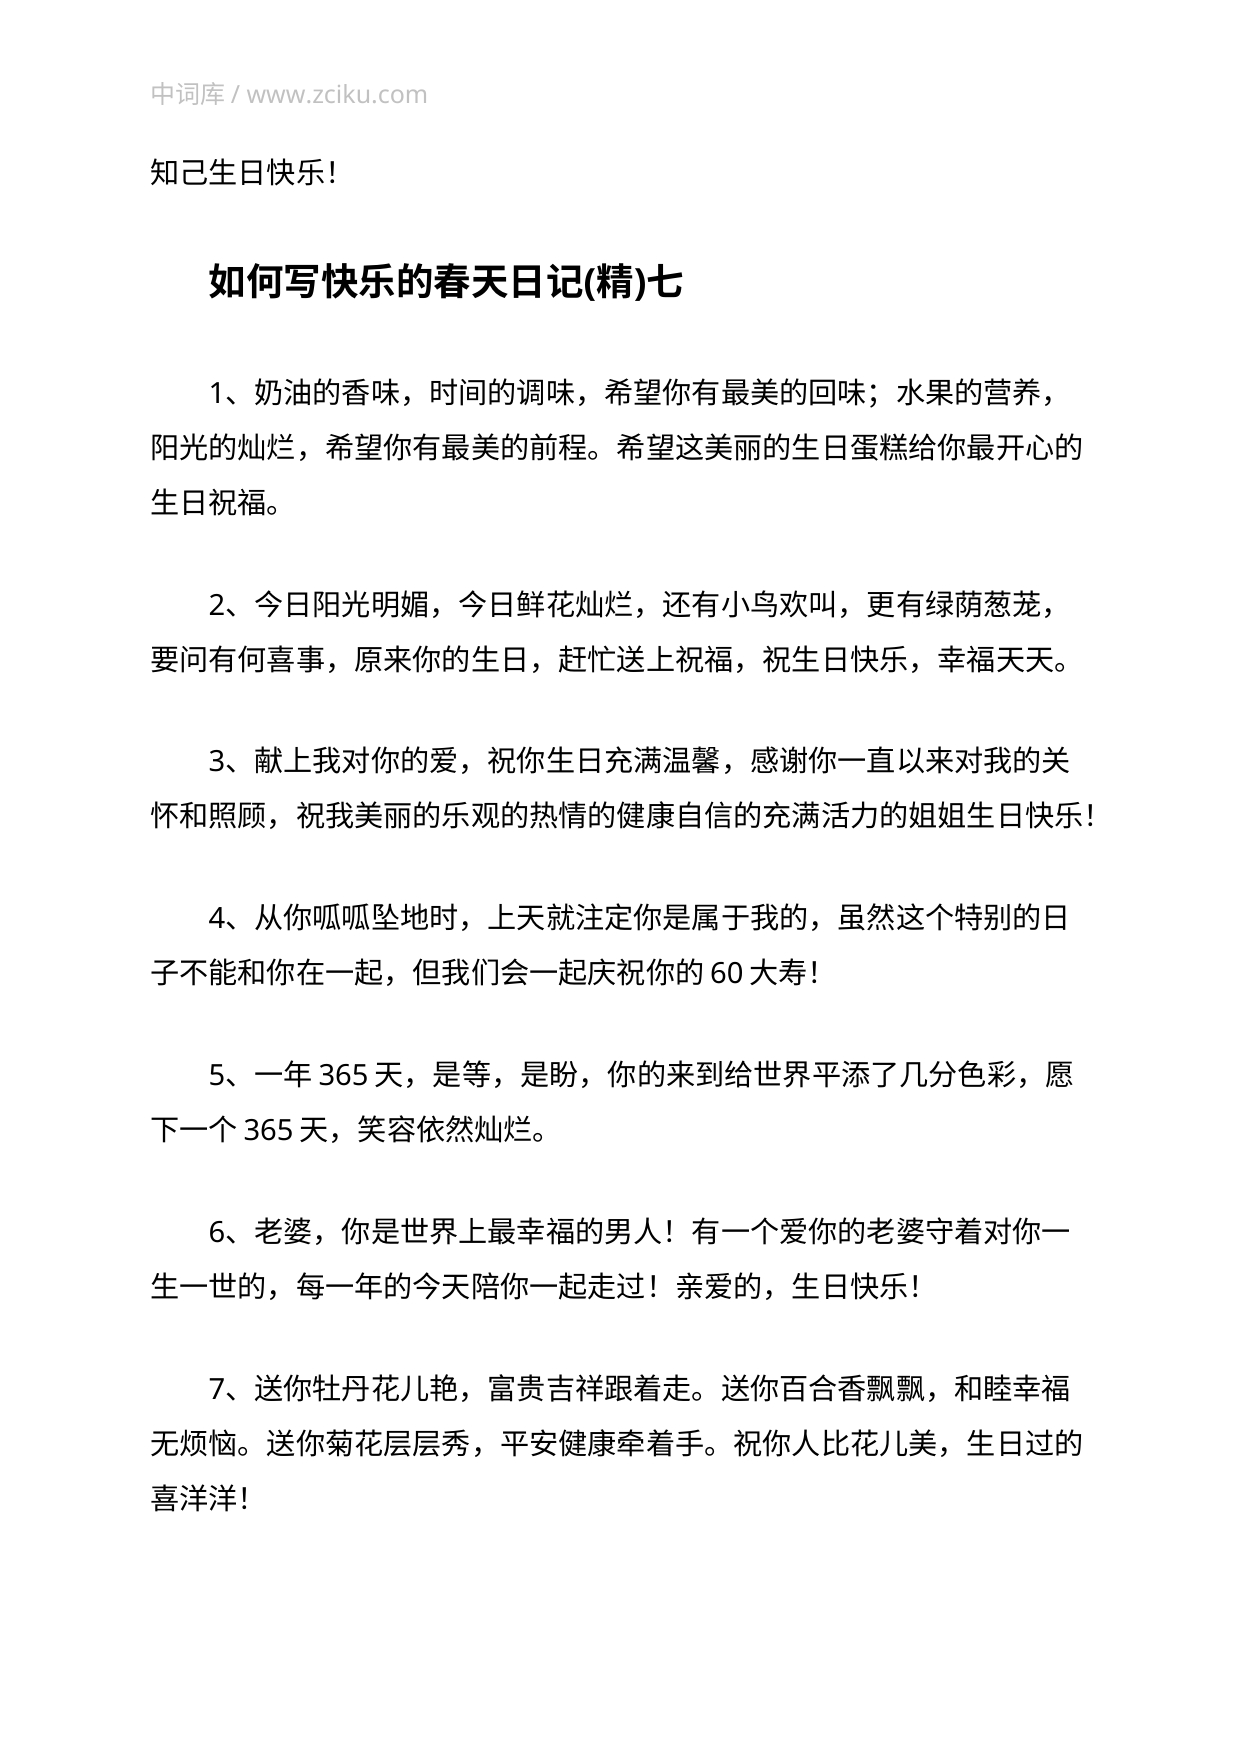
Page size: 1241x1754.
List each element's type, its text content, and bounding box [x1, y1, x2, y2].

text 1、奶油的香味，时间的调味，希望你有最美的回味；水果的营养，阳光的灿烂，希望你有最美的前程。希望这美丽的生日蛋糕给你最开心的生日祝福。 [150, 369, 1090, 522]
text 3、献上我对你的爱，祝你生日充满温馨，感谢你一直以来对我的关怀和照顾，祝我美丽的乐观的热情的健康自信的充满活力的姐姐生日快乐！ [150, 738, 1090, 835]
text 6、老婆，你是世界上最幸福的男人！有一个爱你的老婆守着对你一生一世的，每一年的今天陪你一起走过！亲爱的，生日快乐！ [150, 1208, 1090, 1306]
text 如何写快乐的春天日记(精)七 [150, 252, 1090, 306]
text 4、从你呱呱坠地时，上天就注定你是属于我的，虽然这个特别的日子不能和你在一起，但我们会一起庆祝你的60大寿！ [150, 894, 1090, 992]
text 2、今日阳光明媚，今日鲜花灿烂，还有小鸟欢叫，更有绿荫葱茏，要问有何喜事，原来你的生日，赶忙送上祝福，祝生日快乐，幸福天天。 [150, 581, 1090, 678]
text 5、一年365天，是等，是盼，你的来到给世界平添了几分色彩，愿下一个365天，笑容依然灿烂。 [150, 1052, 1090, 1149]
text 7、送你牡丹花儿艳，富贵吉祥跟着走。送你百合香飘飘，和睦幸福无烦恼。送你菊花层层秀，平安健康牵着手。祝你人比花儿美，生日过的喜洋洋！ [150, 1365, 1090, 1517]
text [150, 150, 1090, 192]
